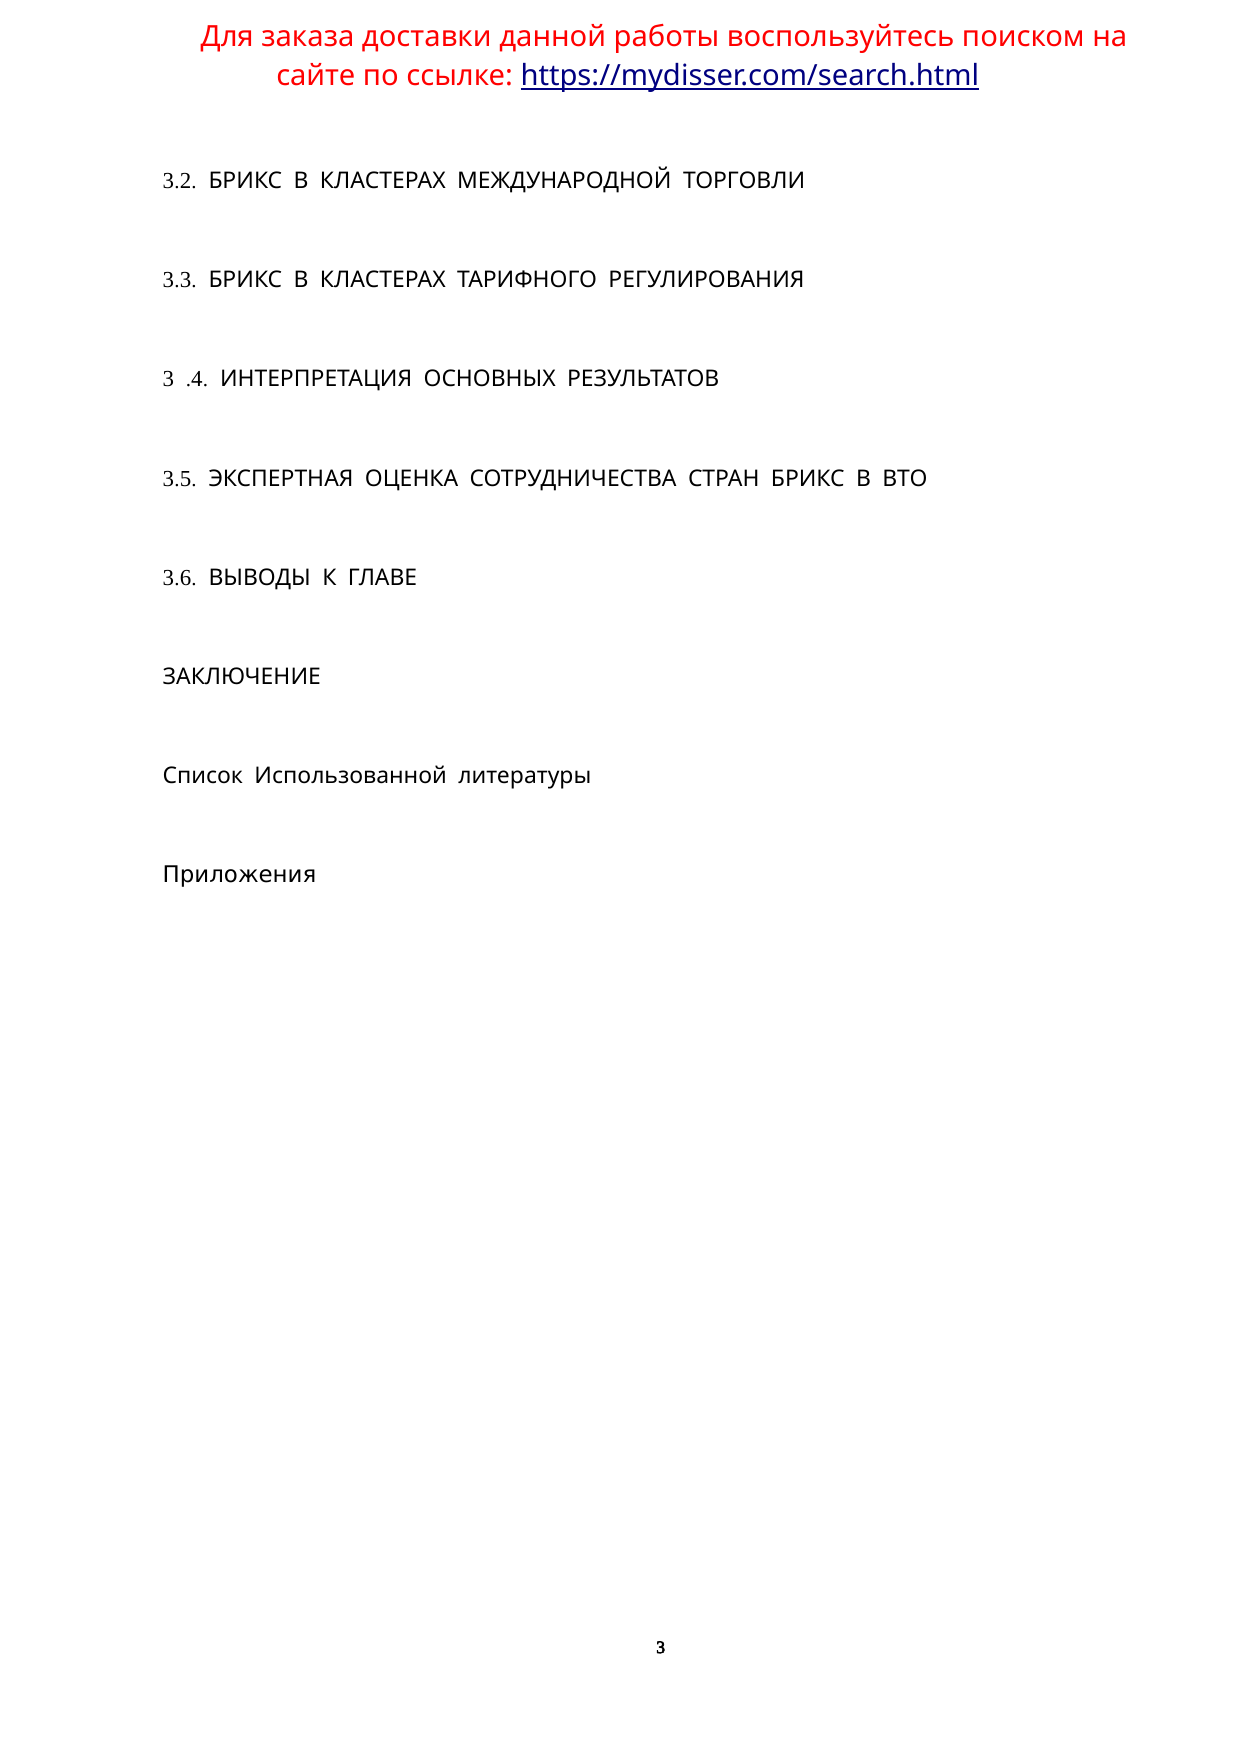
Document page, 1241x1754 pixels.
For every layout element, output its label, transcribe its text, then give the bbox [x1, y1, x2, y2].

text ЗАКЛЮЧЕНИЕ [103, 660, 1152, 689]
text 3 .4. ИНТЕРПРЕТАЦИЯ ОСНОВНЫХ РЕЗУЛЬТАТОВ [103, 363, 1152, 392]
text Список Использованной литературы [103, 759, 1152, 788]
text 3.6. ВЫВОДЫ К ГЛАВЕ [103, 561, 1152, 590]
text 3.3. БРИКС В КЛАСТЕРАХ ТАРИФНОГО РЕГУЛИРОВАНИЯ [103, 264, 1152, 292]
text 3.5. ЭКСПЕРТНАЯ ОЦЕНКА СОТРУДНИЧЕСТВА СТРАН БРИКС В ВТО [103, 462, 1152, 491]
text Приложения [103, 859, 1152, 887]
text 3.2. БРИКС В КЛАСТЕРАХ МЕЖДУНАРОДНОЙ ТОРГОВЛИ [103, 164, 1152, 193]
